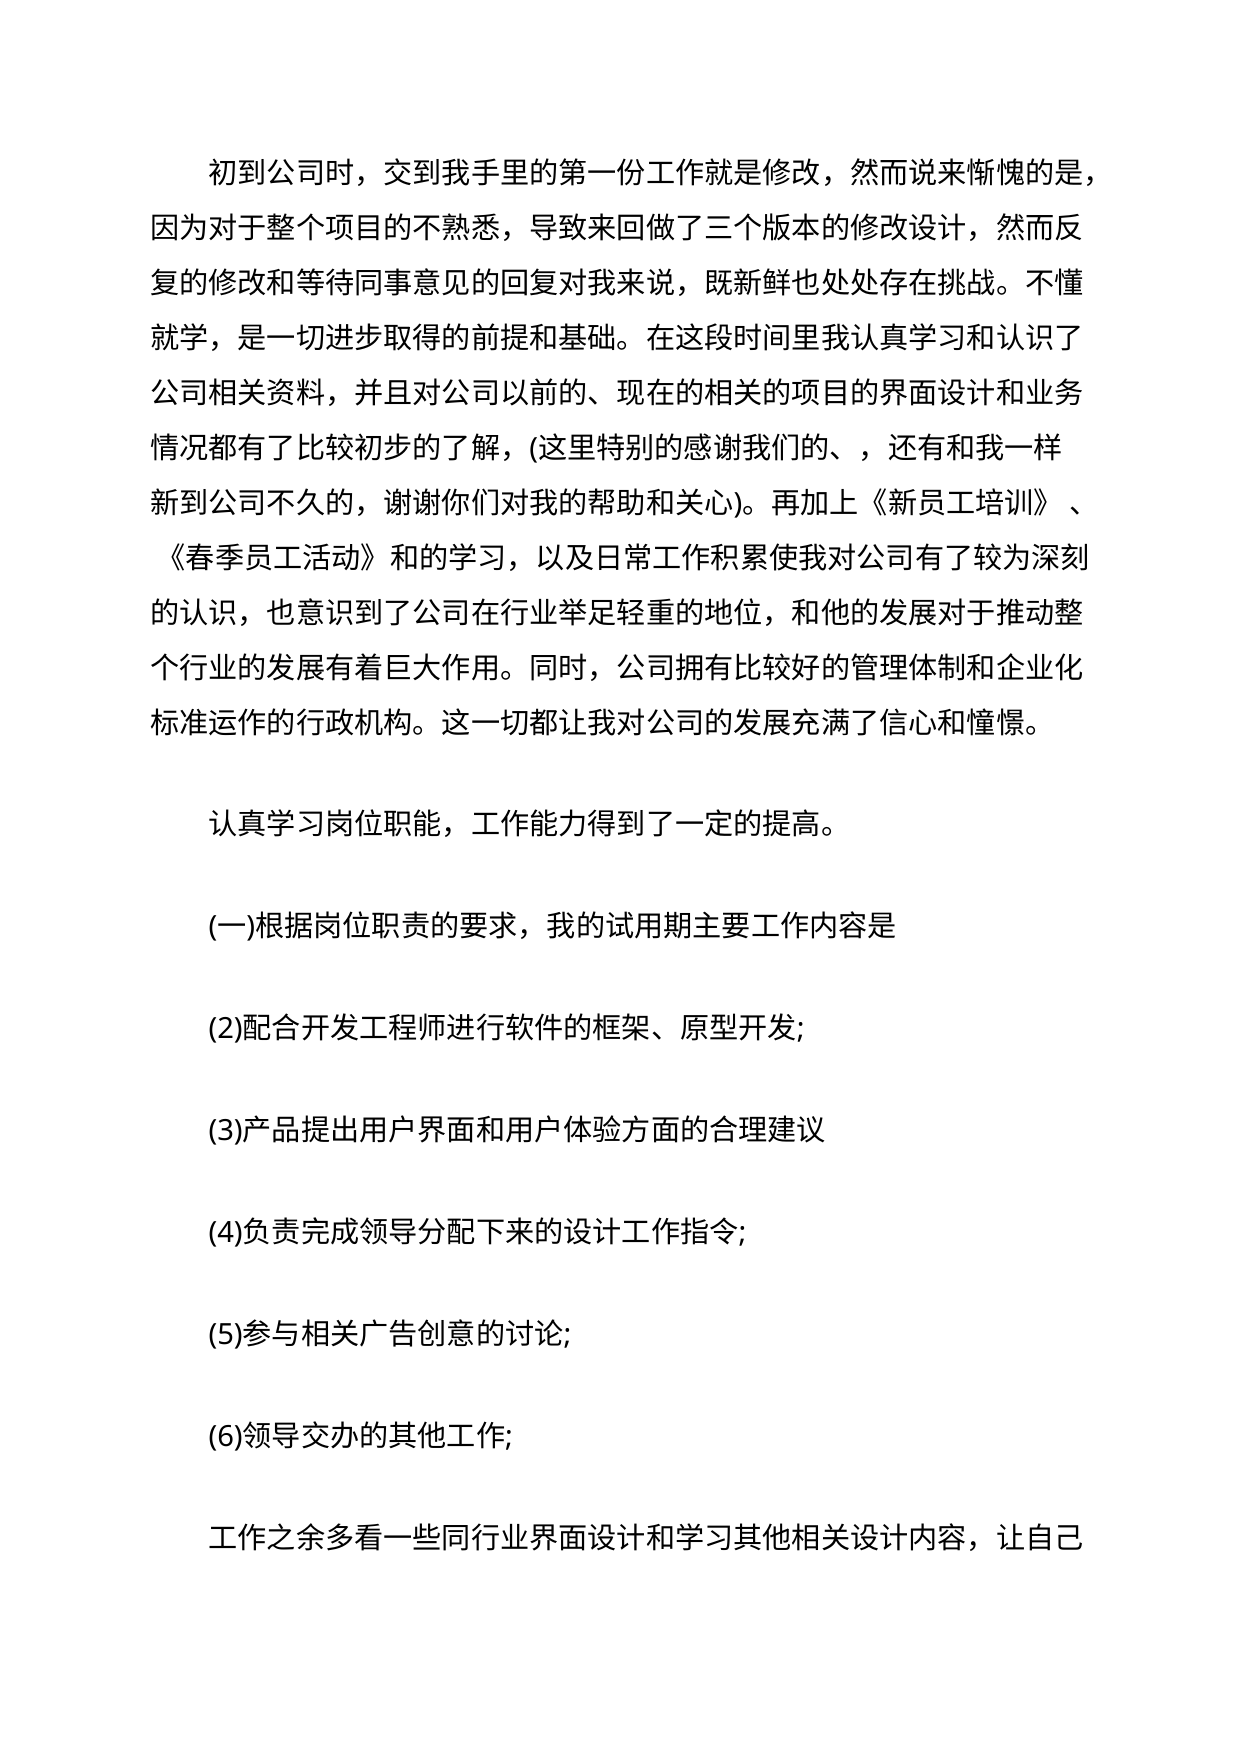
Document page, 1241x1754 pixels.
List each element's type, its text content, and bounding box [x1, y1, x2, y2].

text (5)参与相关广告创意的讨论; [150, 1311, 1090, 1353]
text (6)领导交办的其他工作; [150, 1413, 1090, 1455]
text 认真学习岗位职能，工作能力得到了一定的提高。 [150, 801, 1090, 843]
text 初到公司时，交到我手里的第一份工作就是修改，然而说来惭愧的是，因为对于整个项目的不熟悉，导致来回做了三个版本的修改设计，然而反复的修改和等待同事意见的回复对我来说，既新鲜也处处存在挑战。不懂就学，是一切进步取得的前提和基础。在这段时间里我认真学习和认识了公司相关资料，并且对公司以前的、现在的相关的项目的界面设计和业务情况都有了比较初步的了解，(这里特别的感谢我们的、，还有和我一样新到公司不久的，谢谢你们对我的帮助和关心)。再加上《新员工培训》 、 《春季员工活动》和的学习，以及日常工作积累使我对公司有了较为深刻的认识，也意识到了公司在行业举足轻重的地位，和他的发展对于推动整个行业的发展有着巨大作用。同时，公司拥有比较好的管理体制和企业化标准运作的行政机构。这一切都让我对公司的发展充满了信心和憧憬。 [150, 150, 1090, 741]
text (一)根据岗位职责的要求，我的试用期主要工作内容是 [150, 903, 1090, 945]
text (2)配合开发工程师进行软件的框架、原型开发; [150, 1005, 1090, 1047]
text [150, 1514, 1090, 1557]
text (4)负责完成领导分配下来的设计工作指令; [150, 1209, 1090, 1251]
text (3)产品提出用户界面和用户体验方面的合理建议 [150, 1107, 1090, 1149]
